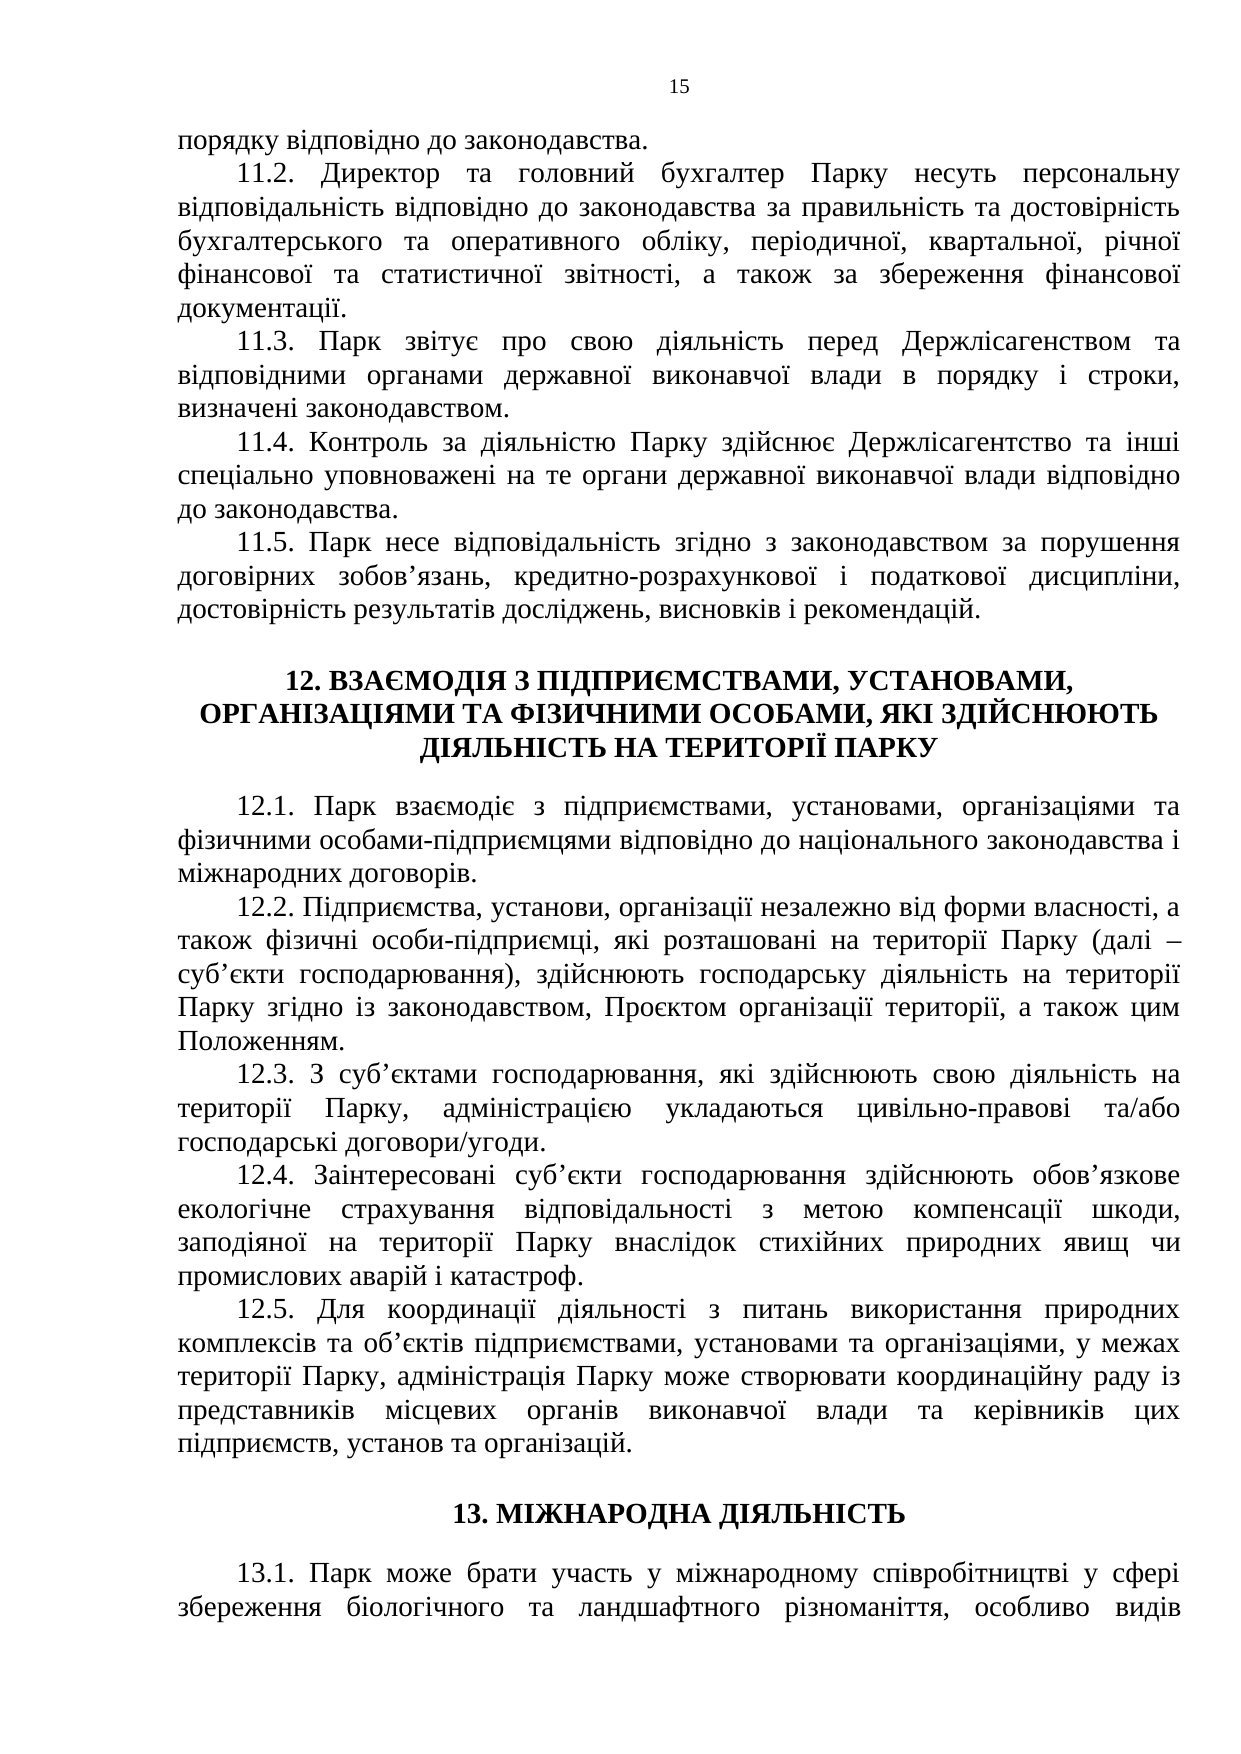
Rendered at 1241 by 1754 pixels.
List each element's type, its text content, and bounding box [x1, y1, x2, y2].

text 11.5. Парк несе відповідальність згідно з законодавством за порушення договірних зобов’язань, кредитно-розрахункової і податкової дисципліни, достовірність результатів досліджень, висновків і рекомендацій. [177, 524, 1181, 625]
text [177, 1555, 1181, 1622]
text 11.2. Директор та головний бухгалтер Парку несуть персональну відповідальність відповідно до законодавства за правильність та достовірність бухгалтерського та оперативного обліку, періодичної, квартальної, річної фінансової та статистичної звітності, а також за збереження фінансової документації. [177, 156, 1181, 323]
text 12.2. Підприємства, установи, організації незалежно від форми власності, а також фізичні особи-підприємці, які розташовані на території Парку (далі – суб’єкти господарювання), здійснюють господарську діяльність на території Парку згідно із законодавством, Проєктом організації території, а також цим Положенням. [177, 889, 1181, 1057]
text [177, 122, 1181, 156]
text 11.3. Парк звітує про свою діяльність перед Держлісагенством та відповідними органами державної виконавчої влади в порядку і строки, визначені законодавством. [177, 323, 1181, 424]
text 11.4. Контроль за діяльністю Парку здійснює Держлісагентство та інші спеціально уповноважені на те органи державної виконавчої влади відповідно до законодавства. [177, 424, 1181, 524]
text 12.3. З суб’єктами господарювання, які здійснюють свою діяльність на території Парку, адміністрацією укладаються цивільно-правові та/або господарські договори/угоди. [177, 1057, 1181, 1157]
text 12.1. Парк взаємодіє з підприємствами, установами, організаціями та фізичними особами-підприємцями відповідно до національного законодавства і міжнародних договорів. [177, 788, 1181, 889]
text 12.5. Для координації діяльності з питань використання природних комплексів та об’єктів підприємствами, установами та організаціями, у межах території Парку, адміністрація Парку може створювати координаційну раду із представників місцевих органів виконавчої влади та керівників цих підприємств, установ та організацій. [177, 1291, 1181, 1459]
text 12.4. Заінтересовані суб’єкти господарювання здійснюють обов’язкове екологічне страхування відповідальності з метою компенсації шкоди, заподіяної на території Парку внаслідок стихійних природних явищ чи промислових аварій і катастроф. [177, 1157, 1181, 1291]
text 13. МІЖНАРОДНА ДІЯЛЬНІСТЬ [177, 1497, 1181, 1530]
text 12. ВЗАЄМОДІЯ З ПІДПРИЄМСТВАМИ, УСТАНОВАМИ, ОРГАНІЗАЦІЯМИ ТА ФІЗИЧНИМИ ОСОБАМИ, ЯКІ ЗДІЙСНЮЮТЬ ДІЯЛЬНІСТЬ НА ТЕРИТОРІЇ ПАРКУ [177, 663, 1181, 763]
